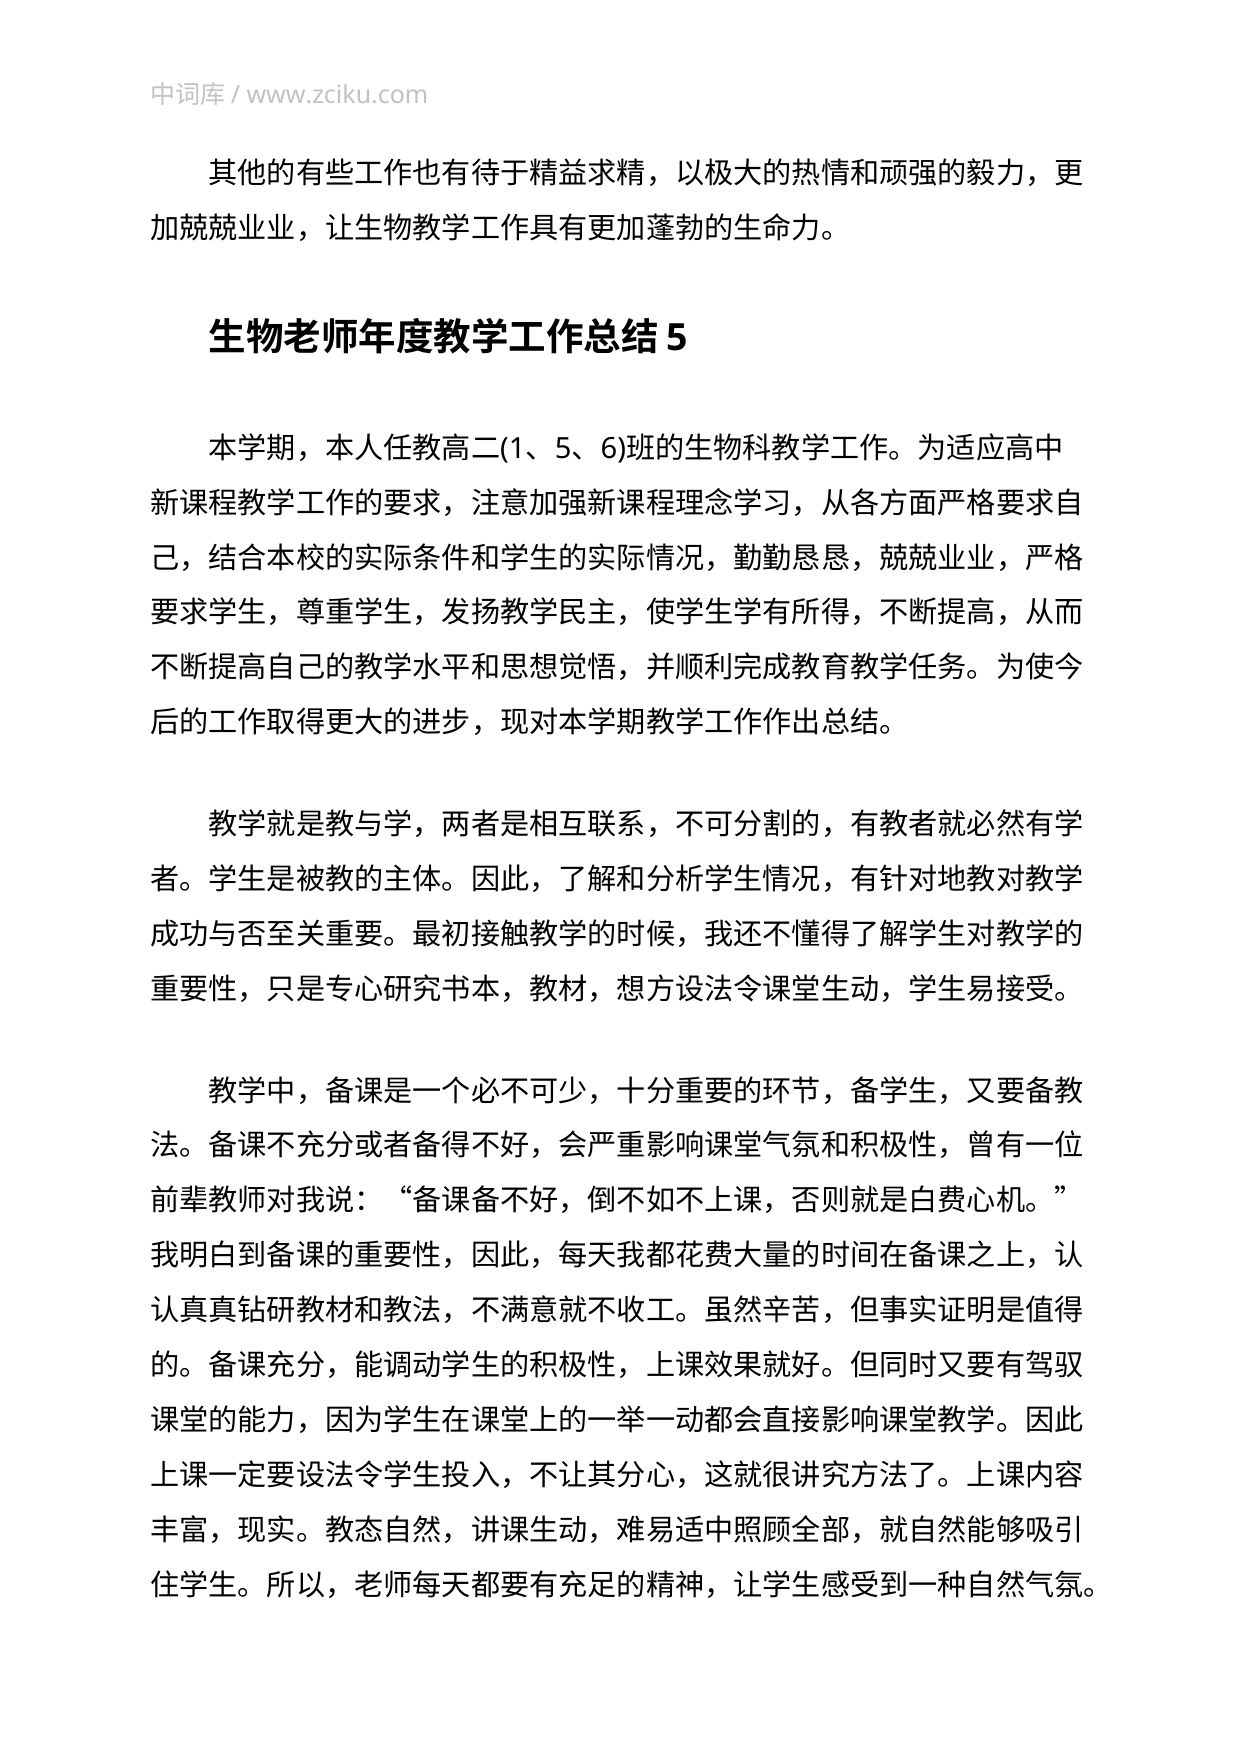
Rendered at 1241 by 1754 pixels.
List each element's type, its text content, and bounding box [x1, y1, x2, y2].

text 生物老师年度教学工作总结5 [150, 307, 1090, 361]
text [150, 1067, 1090, 1603]
text 本学期，本人任教高二(1、5、6)班的生物科教学工作。为适应高中新课程教学工作的要求，注意加强新课程理念学习，从各方面严格要求自己，结合本校的实际条件和学生的实际情况，勤勤恳恳，兢兢业业，严格要求学生，尊重学生，发扬教学民主，使学生学有所得，不断提高，从而不断提高自己的教学水平和思想觉悟，并顺利完成教育教学任务。为使今后的工作取得更大的进步，现对本学期教学工作作出总结。 [150, 424, 1090, 741]
text 其他的有些工作也有待于精益求精，以极大的热情和顽强的毅力，更加兢兢业业，让生物教学工作具有更加蓬勃的生命力。 [150, 150, 1090, 247]
text 教学就是教与学，两者是相互联系，不可分割的，有教者就必然有学者。学生是被教的主体。因此，了解和分析学生情况，有针对地教对教学成功与否至关重要。最初接触教学的时候，我还不懂得了解学生对教学的重要性，只是专心研究书本，教材，想方设法令课堂生动，学生易接受。 [150, 801, 1090, 1008]
